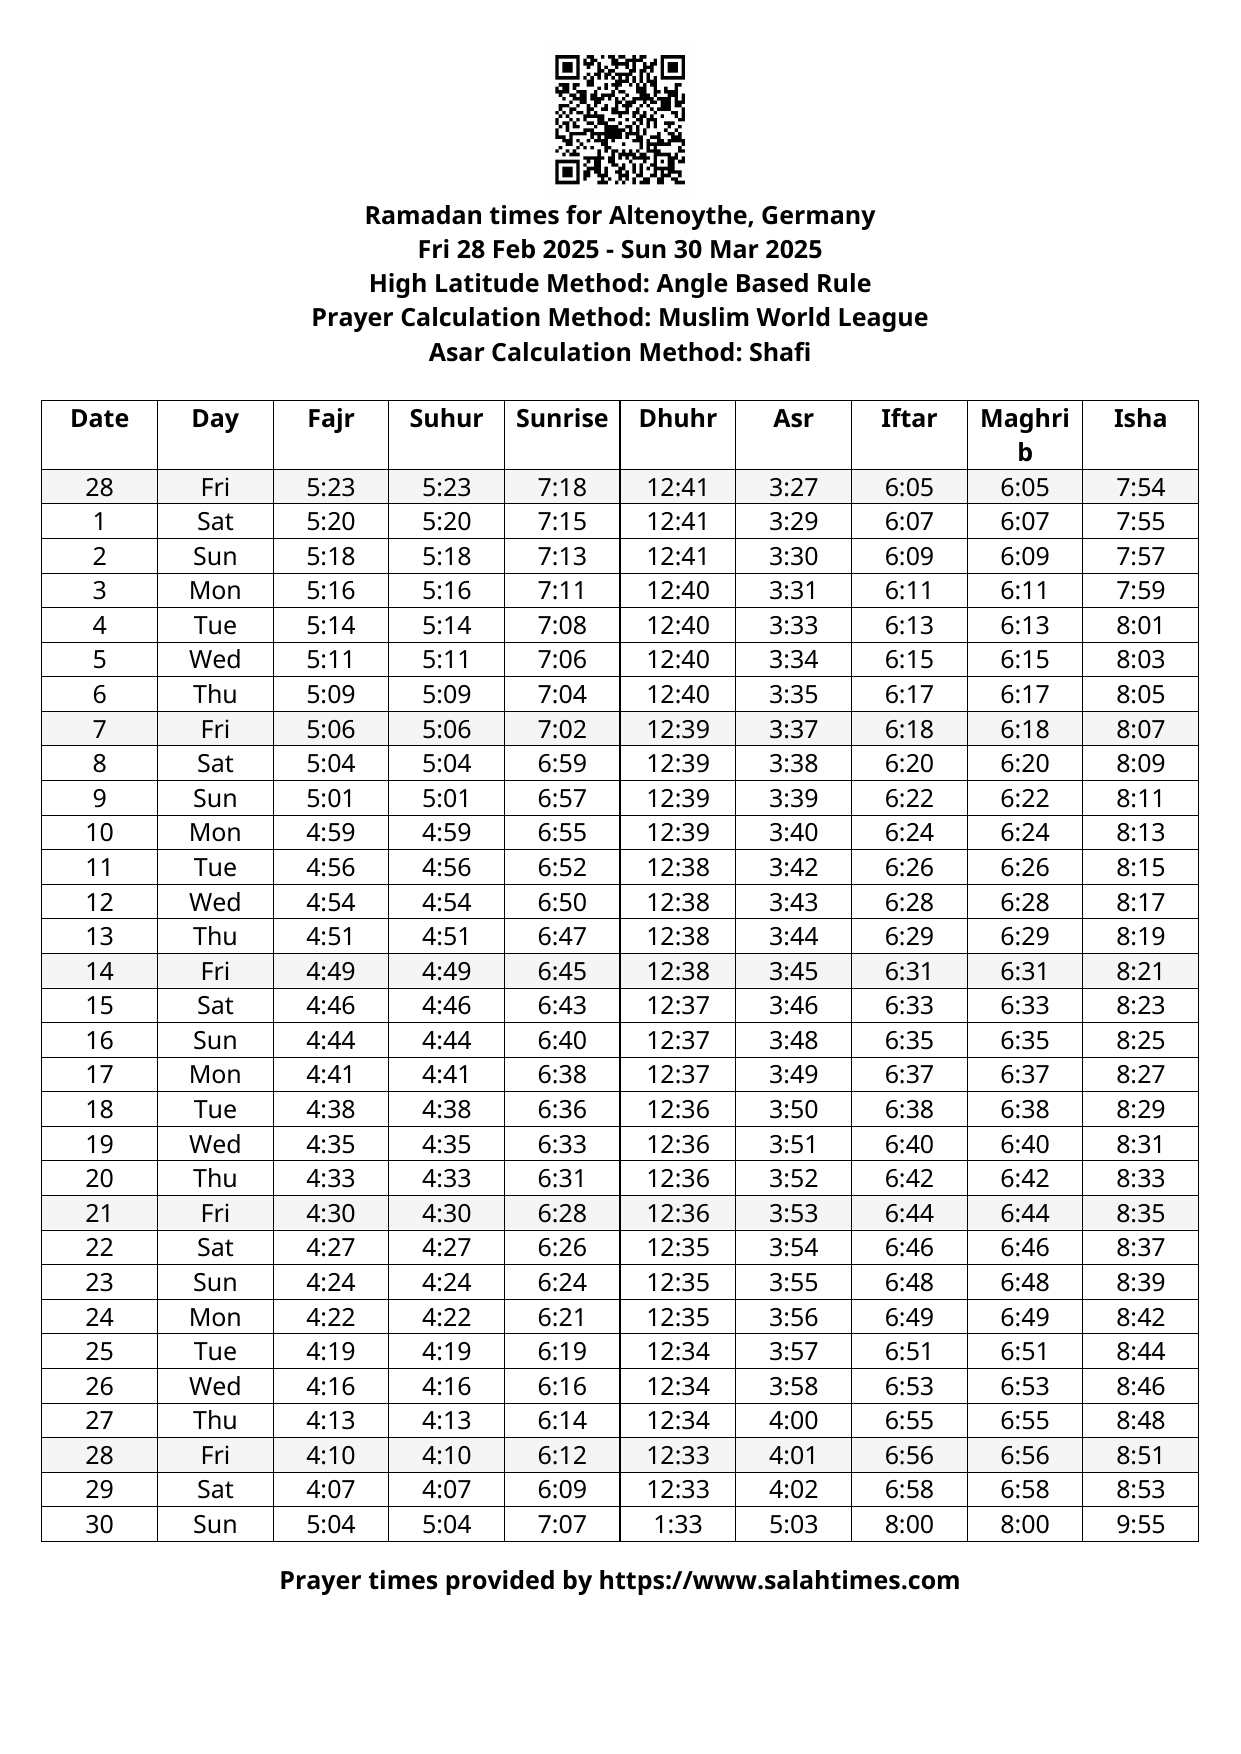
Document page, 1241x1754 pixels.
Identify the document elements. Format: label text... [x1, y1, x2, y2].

table_cell 4:54 [389, 885, 504, 918]
table_cell Tue [158, 850, 273, 884]
table_cell Sun [158, 1265, 273, 1299]
table_cell 5:04 [389, 746, 504, 780]
table_cell 8:05 [1083, 677, 1198, 711]
table_cell Mon [158, 1058, 273, 1091]
table_cell 4:22 [389, 1300, 504, 1333]
table_cell 5:14 [274, 608, 388, 642]
table_cell 6:13 [852, 608, 967, 642]
table_cell 4:10 [389, 1438, 504, 1472]
table_cell 30 [42, 1507, 157, 1541]
table_cell 3:52 [736, 1161, 851, 1195]
table_cell Mon [158, 574, 273, 607]
table_cell 7:55 [1083, 504, 1198, 538]
table_cell 8:01 [1083, 608, 1198, 642]
table_cell 6:46 [852, 1231, 967, 1264]
table_cell 6:13 [968, 608, 1082, 642]
table_cell 6:45 [505, 954, 619, 987]
table_cell 6:35 [852, 1023, 967, 1057]
table_header Iftar [852, 401, 967, 469]
table_cell 27 [42, 1404, 157, 1437]
table_cell 4:33 [389, 1161, 504, 1195]
table_cell 6:29 [852, 919, 967, 953]
table_cell 4:02 [736, 1473, 851, 1506]
table_cell Wed [158, 1127, 273, 1160]
table_cell 5:14 [389, 608, 504, 642]
table_cell Thu [158, 677, 273, 711]
table_cell 6:40 [968, 1127, 1082, 1160]
table_cell 12 [42, 885, 157, 918]
table_cell 6 [42, 677, 157, 711]
table_cell 6:50 [505, 885, 619, 918]
table_cell 6:24 [968, 816, 1082, 849]
table_cell 6:24 [852, 816, 967, 849]
table_cell 4:07 [389, 1473, 504, 1506]
table_cell 6:33 [968, 989, 1082, 1022]
table_cell 6:58 [968, 1473, 1082, 1506]
table_cell 3:42 [736, 850, 851, 884]
table_cell Tue [158, 1334, 273, 1368]
table_cell 8:00 [852, 1507, 967, 1541]
table_cell 8:17 [1083, 885, 1198, 918]
table_cell 6:55 [505, 816, 619, 849]
table_cell Wed [158, 1369, 273, 1402]
table_cell 21 [42, 1196, 157, 1229]
table_cell 11 [42, 850, 157, 884]
table_cell Tue [158, 1092, 273, 1126]
table_cell 3:54 [736, 1231, 851, 1264]
table_cell 9:55 [1083, 1507, 1198, 1541]
table_cell 10 [42, 816, 157, 849]
table_cell 5:09 [389, 677, 504, 711]
table_cell 12:37 [621, 989, 735, 1022]
table_cell 1:33 [621, 1507, 735, 1541]
table_cell 12:33 [621, 1473, 735, 1506]
table_cell 12:39 [621, 746, 735, 780]
table_cell 5:20 [389, 504, 504, 538]
table_cell 6:49 [968, 1300, 1082, 1333]
table_cell 3:49 [736, 1058, 851, 1091]
table_cell 4:16 [274, 1369, 388, 1402]
table_cell Fri [158, 712, 273, 745]
table_cell 5:16 [274, 574, 388, 607]
table_cell 5:01 [389, 781, 504, 814]
table_cell 12:40 [621, 677, 735, 711]
table_cell 6:24 [505, 1265, 619, 1299]
table_cell Sun [158, 781, 273, 814]
table_cell 6:33 [852, 989, 967, 1022]
table_cell 6:48 [968, 1265, 1082, 1299]
table_cell Thu [158, 1404, 273, 1437]
table_cell 4 [42, 608, 157, 642]
table_cell 6:15 [852, 643, 967, 676]
table_cell 6:42 [968, 1161, 1082, 1195]
table_cell 12:38 [621, 954, 735, 987]
table_cell 6:28 [852, 885, 967, 918]
table_cell 6:07 [852, 504, 967, 538]
table_cell 5:16 [389, 574, 504, 607]
table_cell 4:01 [736, 1438, 851, 1472]
table_cell 12:41 [621, 470, 735, 503]
table_cell 7:54 [1083, 470, 1198, 503]
table_cell 3:33 [736, 608, 851, 642]
table_cell 4:13 [274, 1404, 388, 1437]
table_cell 6:20 [968, 746, 1082, 780]
table_cell 5:04 [274, 746, 388, 780]
table_cell 7:15 [505, 504, 619, 538]
table_cell 6:59 [505, 746, 619, 780]
table_cell 6:55 [968, 1404, 1082, 1437]
table_cell 12:40 [621, 643, 735, 676]
table_cell 5:03 [736, 1507, 851, 1541]
table_cell 6:58 [852, 1473, 967, 1506]
table_cell 3:39 [736, 781, 851, 814]
table_cell 6:38 [852, 1092, 967, 1126]
table_cell 7:57 [1083, 539, 1198, 572]
table_cell 6:26 [505, 1231, 619, 1264]
table_cell 6:14 [505, 1404, 619, 1437]
table_cell 12:39 [621, 781, 735, 814]
table_cell 4:46 [274, 989, 388, 1022]
table_cell 5:11 [389, 643, 504, 676]
table_cell 4:00 [736, 1404, 851, 1437]
table_header Isha [1083, 401, 1198, 469]
table_cell 8:03 [1083, 643, 1198, 676]
table_cell 6:26 [968, 850, 1082, 884]
table_cell 8:29 [1083, 1092, 1198, 1126]
text Prayer Calculation Method: Muslim World League [42, 300, 1198, 334]
table_cell 4:41 [274, 1058, 388, 1091]
table_cell Tue [158, 608, 273, 642]
table_header Maghrib [968, 401, 1082, 469]
table_cell 8:51 [1083, 1438, 1198, 1472]
table_cell 5:04 [389, 1507, 504, 1541]
table_cell 7:18 [505, 470, 619, 503]
table_cell 4:22 [274, 1300, 388, 1333]
table_cell 4:27 [274, 1231, 388, 1264]
table_cell 6:36 [505, 1092, 619, 1126]
table_cell 4:35 [274, 1127, 388, 1160]
text High Latitude Method: Angle Based Rule [42, 266, 1198, 300]
table_cell 5:01 [274, 781, 388, 814]
table_cell 8:37 [1083, 1231, 1198, 1264]
table_cell 6:31 [505, 1161, 619, 1195]
table_cell 6:52 [505, 850, 619, 884]
text Fri 28 Feb 2025 - Sun 30 Mar 2025 [42, 232, 1198, 266]
table_cell 8:07 [1083, 712, 1198, 745]
table_cell 6:37 [852, 1058, 967, 1091]
table_header Date [42, 401, 157, 469]
table_cell 4:10 [274, 1438, 388, 1472]
table_cell 6:21 [505, 1300, 619, 1333]
table_cell 25 [42, 1334, 157, 1368]
table_cell 12:40 [621, 608, 735, 642]
table_cell 6:55 [852, 1404, 967, 1437]
table_cell 18 [42, 1092, 157, 1126]
table_cell 13 [42, 919, 157, 953]
table_cell 6:48 [852, 1265, 967, 1299]
table_cell 8:00 [968, 1507, 1082, 1541]
table_cell 3:46 [736, 989, 851, 1022]
table_cell 5:06 [274, 712, 388, 745]
table_cell 6:18 [852, 712, 967, 745]
table_cell 4:56 [389, 850, 504, 884]
table_cell 8:25 [1083, 1023, 1198, 1057]
table_cell 8:27 [1083, 1058, 1198, 1091]
table_cell Sat [158, 746, 273, 780]
table_cell 6:40 [852, 1127, 967, 1160]
table_cell 6:51 [852, 1334, 967, 1368]
table_cell 6:05 [852, 470, 967, 503]
table_cell 6:43 [505, 989, 619, 1022]
table_cell 6:09 [505, 1473, 619, 1506]
table_cell 4:59 [389, 816, 504, 849]
table_cell 4:30 [389, 1196, 504, 1229]
table_cell 7:59 [1083, 574, 1198, 607]
table_cell 3:51 [736, 1127, 851, 1160]
table_cell 4:46 [389, 989, 504, 1022]
table_cell 4:07 [274, 1473, 388, 1506]
table_cell 22 [42, 1231, 157, 1264]
table_cell 6:05 [968, 470, 1082, 503]
table_cell Wed [158, 885, 273, 918]
table_cell 4:24 [389, 1265, 504, 1299]
table_cell 6:46 [968, 1231, 1082, 1264]
table_cell Sun [158, 1023, 273, 1057]
table_cell Sat [158, 989, 273, 1022]
table_cell 8:11 [1083, 781, 1198, 814]
table_cell 8:35 [1083, 1196, 1198, 1229]
table_cell 4:19 [389, 1334, 504, 1368]
table_cell 4:56 [274, 850, 388, 884]
table_cell 4:38 [389, 1092, 504, 1126]
table_cell 4:27 [389, 1231, 504, 1264]
table_cell Thu [158, 919, 273, 953]
table_cell 6:09 [852, 539, 967, 572]
table_cell 8:15 [1083, 850, 1198, 884]
table_cell 24 [42, 1300, 157, 1333]
table_cell 23 [42, 1265, 157, 1299]
table_cell 12:34 [621, 1404, 735, 1437]
table_cell 3:31 [736, 574, 851, 607]
table_cell 4:13 [389, 1404, 504, 1437]
table_cell 19 [42, 1127, 157, 1160]
table_cell 6:49 [852, 1300, 967, 1333]
table_cell 6:20 [852, 746, 967, 780]
table_cell 3:44 [736, 919, 851, 953]
table_cell 5 [42, 643, 157, 676]
table_cell 4:41 [389, 1058, 504, 1091]
table_cell 4:24 [274, 1265, 388, 1299]
table_cell 6:38 [505, 1058, 619, 1091]
table_cell 7 [42, 712, 157, 745]
table_cell 3:30 [736, 539, 851, 572]
table_cell Fri [158, 954, 273, 987]
table_cell 17 [42, 1058, 157, 1091]
table_cell 4:16 [389, 1369, 504, 1402]
table_cell 7:08 [505, 608, 619, 642]
table_cell 5:20 [274, 504, 388, 538]
table_cell 12:36 [621, 1196, 735, 1229]
picture [542, 41, 699, 198]
table_cell 5:04 [274, 1507, 388, 1541]
table_cell 12:35 [621, 1265, 735, 1299]
table_cell 7:13 [505, 539, 619, 572]
table_cell 12:38 [621, 919, 735, 953]
table_cell 3:35 [736, 677, 851, 711]
table_cell 12:40 [621, 574, 735, 607]
table_cell 3:45 [736, 954, 851, 987]
table_cell 15 [42, 989, 157, 1022]
table_cell 6:19 [505, 1334, 619, 1368]
table_header Fajr [274, 401, 388, 469]
table_cell Sun [158, 539, 273, 572]
table_cell 4:19 [274, 1334, 388, 1368]
table_cell 6:28 [505, 1196, 619, 1229]
table_cell 4:44 [389, 1023, 504, 1057]
table_cell 12:38 [621, 885, 735, 918]
text Ramadan times for Altenoythe, Germany [42, 198, 1198, 232]
table_header Sunrise [505, 401, 619, 469]
table_cell 3:56 [736, 1300, 851, 1333]
table_cell 5:23 [274, 470, 388, 503]
table_cell 8:23 [1083, 989, 1198, 1022]
table_cell 6:29 [968, 919, 1082, 953]
table_cell 6:56 [852, 1438, 967, 1472]
table_cell 2 [42, 539, 157, 572]
table_cell 4:30 [274, 1196, 388, 1229]
table_cell 6:44 [968, 1196, 1082, 1229]
table_cell 5:09 [274, 677, 388, 711]
table_cell 8:46 [1083, 1369, 1198, 1402]
table_cell 4:51 [389, 919, 504, 953]
table_cell Sat [158, 1473, 273, 1506]
table_cell 6:57 [505, 781, 619, 814]
table_cell 4:49 [274, 954, 388, 987]
table_cell 6:11 [968, 574, 1082, 607]
table_cell 12:37 [621, 1058, 735, 1091]
table_cell 12:34 [621, 1334, 735, 1368]
table_cell 6:15 [968, 643, 1082, 676]
table_cell 4:38 [274, 1092, 388, 1126]
table_cell Fri [158, 1438, 273, 1472]
table_cell 7:07 [505, 1507, 619, 1541]
table_cell 8:31 [1083, 1127, 1198, 1160]
table_cell 3:38 [736, 746, 851, 780]
table_cell 12:34 [621, 1369, 735, 1402]
table_cell 6:56 [968, 1438, 1082, 1472]
table_cell 12:35 [621, 1231, 735, 1264]
table_cell Wed [158, 643, 273, 676]
text Asar Calculation Method: Shafi [42, 334, 1198, 368]
table_cell 6:31 [852, 954, 967, 987]
table_cell 3:53 [736, 1196, 851, 1229]
table_header Suhur [389, 401, 504, 469]
table_cell 9 [42, 781, 157, 814]
table_cell Mon [158, 816, 273, 849]
table_cell 8:44 [1083, 1334, 1198, 1368]
table_cell Thu [158, 1161, 273, 1195]
table_cell 8 [42, 746, 157, 780]
table_cell Sat [158, 1231, 273, 1264]
table_cell 6:26 [852, 850, 967, 884]
table_cell 3:34 [736, 643, 851, 676]
table_cell 3:48 [736, 1023, 851, 1057]
table_cell Sun [158, 1507, 273, 1541]
table_cell 28 [42, 1438, 157, 1472]
table_cell 28 [42, 470, 157, 503]
table_cell 5:18 [274, 539, 388, 572]
table_cell 6:53 [968, 1369, 1082, 1402]
table_cell 29 [42, 1473, 157, 1506]
table_cell 3:40 [736, 816, 851, 849]
table_cell 12:35 [621, 1300, 735, 1333]
table_cell 3 [42, 574, 157, 607]
table_cell 3:58 [736, 1369, 851, 1402]
table_cell 5:11 [274, 643, 388, 676]
table_cell 12:36 [621, 1127, 735, 1160]
table_cell 12:37 [621, 1023, 735, 1057]
table_cell 3:29 [736, 504, 851, 538]
table_cell 12:39 [621, 712, 735, 745]
table_cell 6:53 [852, 1369, 967, 1402]
table_cell 6:07 [968, 504, 1082, 538]
table_cell 6:11 [852, 574, 967, 607]
table_cell 6:44 [852, 1196, 967, 1229]
table_cell 8:53 [1083, 1473, 1198, 1506]
table_cell 4:35 [389, 1127, 504, 1160]
text Prayer times provided by https://www.salahtimes.com [42, 1563, 1198, 1597]
table_cell 6:22 [968, 781, 1082, 814]
table_cell 20 [42, 1161, 157, 1195]
table_cell 6:12 [505, 1438, 619, 1472]
table_cell 6:16 [505, 1369, 619, 1402]
table_cell Sat [158, 504, 273, 538]
table_cell 6:28 [968, 885, 1082, 918]
table_cell 16 [42, 1023, 157, 1057]
table_cell 7:11 [505, 574, 619, 607]
table_cell 7:04 [505, 677, 619, 711]
table_cell 8:21 [1083, 954, 1198, 987]
table_cell 6:37 [968, 1058, 1082, 1091]
table_cell 6:40 [505, 1023, 619, 1057]
table_cell 3:43 [736, 885, 851, 918]
table_cell 3:37 [736, 712, 851, 745]
table_header Dhuhr [621, 401, 735, 469]
table_cell 8:48 [1083, 1404, 1198, 1437]
table_cell 6:35 [968, 1023, 1082, 1057]
table_cell 4:54 [274, 885, 388, 918]
table_cell 8:39 [1083, 1265, 1198, 1299]
table_cell 8:42 [1083, 1300, 1198, 1333]
table_cell 3:55 [736, 1265, 851, 1299]
table_cell 12:39 [621, 816, 735, 849]
table_cell 6:22 [852, 781, 967, 814]
table_cell 3:50 [736, 1092, 851, 1126]
table_cell 1 [42, 504, 157, 538]
table_cell 6:09 [968, 539, 1082, 572]
table_cell 5:23 [389, 470, 504, 503]
table_cell 6:31 [968, 954, 1082, 987]
table_cell 4:59 [274, 816, 388, 849]
table_cell 4:33 [274, 1161, 388, 1195]
table_cell 6:51 [968, 1334, 1082, 1368]
table_cell 12:36 [621, 1161, 735, 1195]
table_cell 6:33 [505, 1127, 619, 1160]
table_cell 26 [42, 1369, 157, 1402]
table_cell 8:33 [1083, 1161, 1198, 1195]
table_cell 4:51 [274, 919, 388, 953]
table_cell 8:13 [1083, 816, 1198, 849]
table_cell 5:18 [389, 539, 504, 572]
table_cell 12:36 [621, 1092, 735, 1126]
table_cell Fri [158, 470, 273, 503]
table_cell 6:17 [968, 677, 1082, 711]
table_cell 12:41 [621, 539, 735, 572]
table_cell 12:41 [621, 504, 735, 538]
table_cell 8:09 [1083, 746, 1198, 780]
table_cell 4:49 [389, 954, 504, 987]
table_cell 14 [42, 954, 157, 987]
table_cell 6:17 [852, 677, 967, 711]
table_header Day [158, 401, 273, 469]
table_cell 5:06 [389, 712, 504, 745]
table_cell 8:19 [1083, 919, 1198, 953]
table_header Asr [736, 401, 851, 469]
table_cell 6:38 [968, 1092, 1082, 1126]
table_cell 7:06 [505, 643, 619, 676]
table_cell 12:33 [621, 1438, 735, 1472]
table_cell 6:47 [505, 919, 619, 953]
table_cell Fri [158, 1196, 273, 1229]
table_cell 4:44 [274, 1023, 388, 1057]
table_cell 6:18 [968, 712, 1082, 745]
table_cell Mon [158, 1300, 273, 1333]
table_cell 3:57 [736, 1334, 851, 1368]
table_cell 7:02 [505, 712, 619, 745]
table_cell 6:42 [852, 1161, 967, 1195]
table_cell 3:27 [736, 470, 851, 503]
table_cell 12:38 [621, 850, 735, 884]
